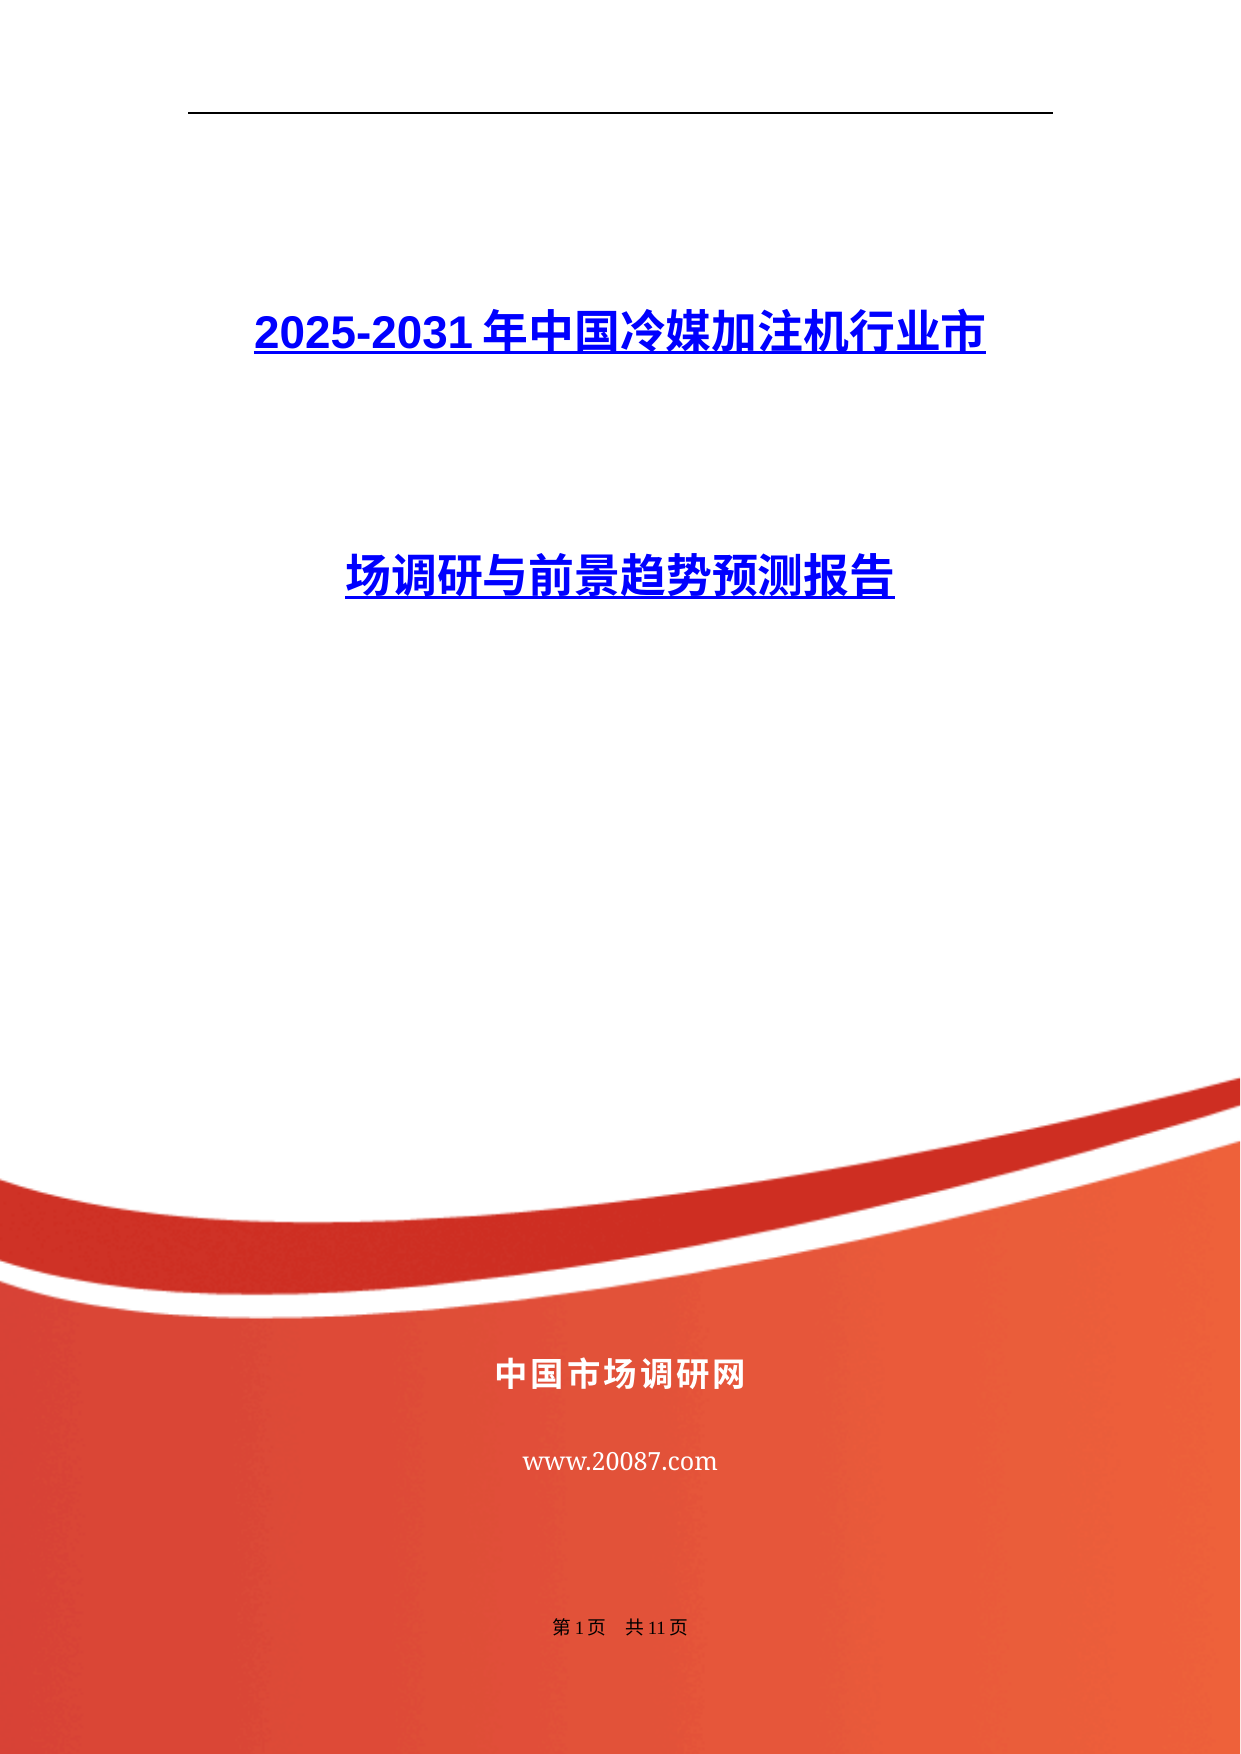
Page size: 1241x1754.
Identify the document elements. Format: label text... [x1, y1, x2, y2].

picture [0, 1006, 1241, 1754]
table_header 2025-2031年中国冷媒加注机行业市场调研与前景趋势预测报告 [188, 207, 1053, 773]
text www.20087.com [187, 1428, 1053, 1493]
subtitle 中国市场调研网 [187, 1339, 1053, 1404]
